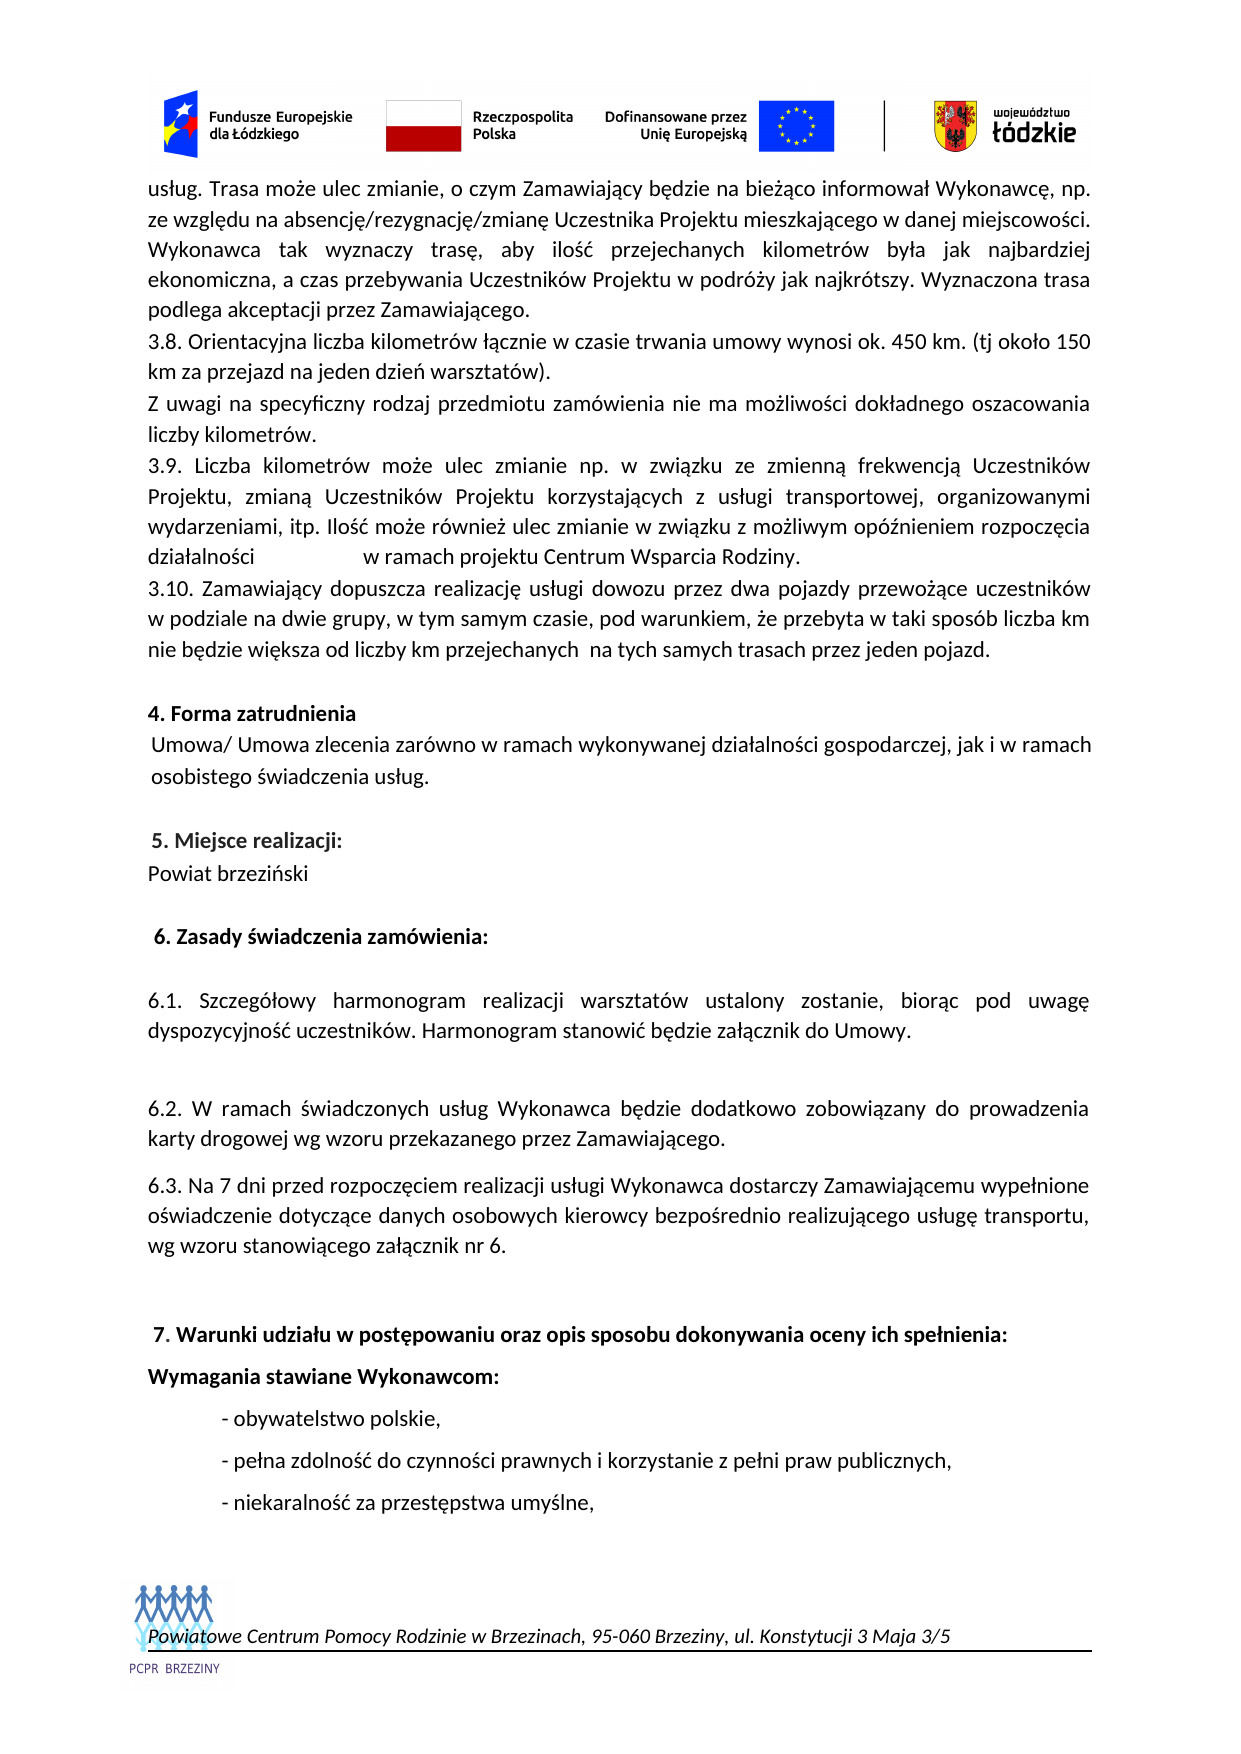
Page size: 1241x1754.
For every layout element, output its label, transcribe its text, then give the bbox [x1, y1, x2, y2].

picture [147, 73, 1093, 175]
text 6. Zasady świadczenia zamówienia: [153, 922, 1092, 950]
text - obywatelstwo polskie, [148, 1404, 1092, 1432]
text 6.1. Szczegółowy harmonogram realizacji warsztatów ustalony zostanie, biorąc pod uwagę dyspozycyjność uczestników. Harmonogram stanowić będzie załącznik do Umowy. [148, 986, 1091, 1044]
text Wymagania stawiane Wykonawcom: [148, 1362, 1092, 1390]
text 4. Forma zatrudnienia [148, 699, 1092, 727]
text Umowa/ Umowa zlecenia zarówno w ramach wykonywanej działalności gospodarczej, jak i w ramach osobistego świadczenia usług. [151, 731, 1094, 791]
text 7. Warunki udziału w postępowaniu oraz opis sposobu dokonywania oceny ich spełnienia: [176, 1320, 1092, 1348]
picture [118, 1578, 234, 1690]
text 5. Miejsce realizacji: [151, 827, 1092, 854]
text Z uwagi na specyficzny rodzaj przedmiotu zamówienia nie ma możliwości dokładnego oszacowania liczby kilometrów. [148, 389, 1092, 448]
text 3.10. Zamawiający dopuszcza realizację usługi dowozu przez dwa pojazdy przewożące uczestników w podziale na dwie grupy, w tym samym czasie, pod warunkiem, że przebyta w taki sposób liczba km nie będzie większa od liczby km przejechanych na tych samych trasach przez jeden pojazd. [148, 574, 1092, 663]
text 6.3. Na 7 dni przed rozpoczęciem realizacji usługi Wykonawca dostarczy Zamawiającemu wypełnione oświadczenie dotyczące danych osobowych kierowcy bezpośrednio realizującego usługę transportu, wg wzoru stanowiącego załącznik nr 6. [148, 1171, 1091, 1259]
text Powiat brzeziński [148, 859, 1091, 887]
text - niekaralność za przestępstwa umyślne, [221, 1488, 1092, 1516]
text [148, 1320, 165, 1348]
text 3.8. Orientacyjna liczba kilometrów łącznie w czasie trwania umowy wynosi ok. 450 km. (tj około 150 km za przejazd na jeden dzień warsztatów). [148, 327, 1092, 386]
text 6.2. W ramach świadczonych usług Wykonawca będzie dodatkowo zobowiązany do prowadzenia karty drogowej wg wzoru przekazanego przez Zamawiającego. [148, 1094, 1091, 1152]
text 3.9. Liczba kilometrów może ulec zmianie np. w związku ze zmienną frekwencją Uczestników Projektu, zmianą Uczestników Projektu korzystających z usługi transportowej, organizowanymi wydarzeniami, itp. Ilość może również ulec zmianie w związku z możliwym opóźnieniem rozpoczęcia działalności w ramach projektu Centrum Wsparcia Rodziny. [148, 452, 1092, 570]
text - pełna zdolność do czynności prawnych i korzystanie z pełni praw publicznych, [148, 1446, 1092, 1474]
